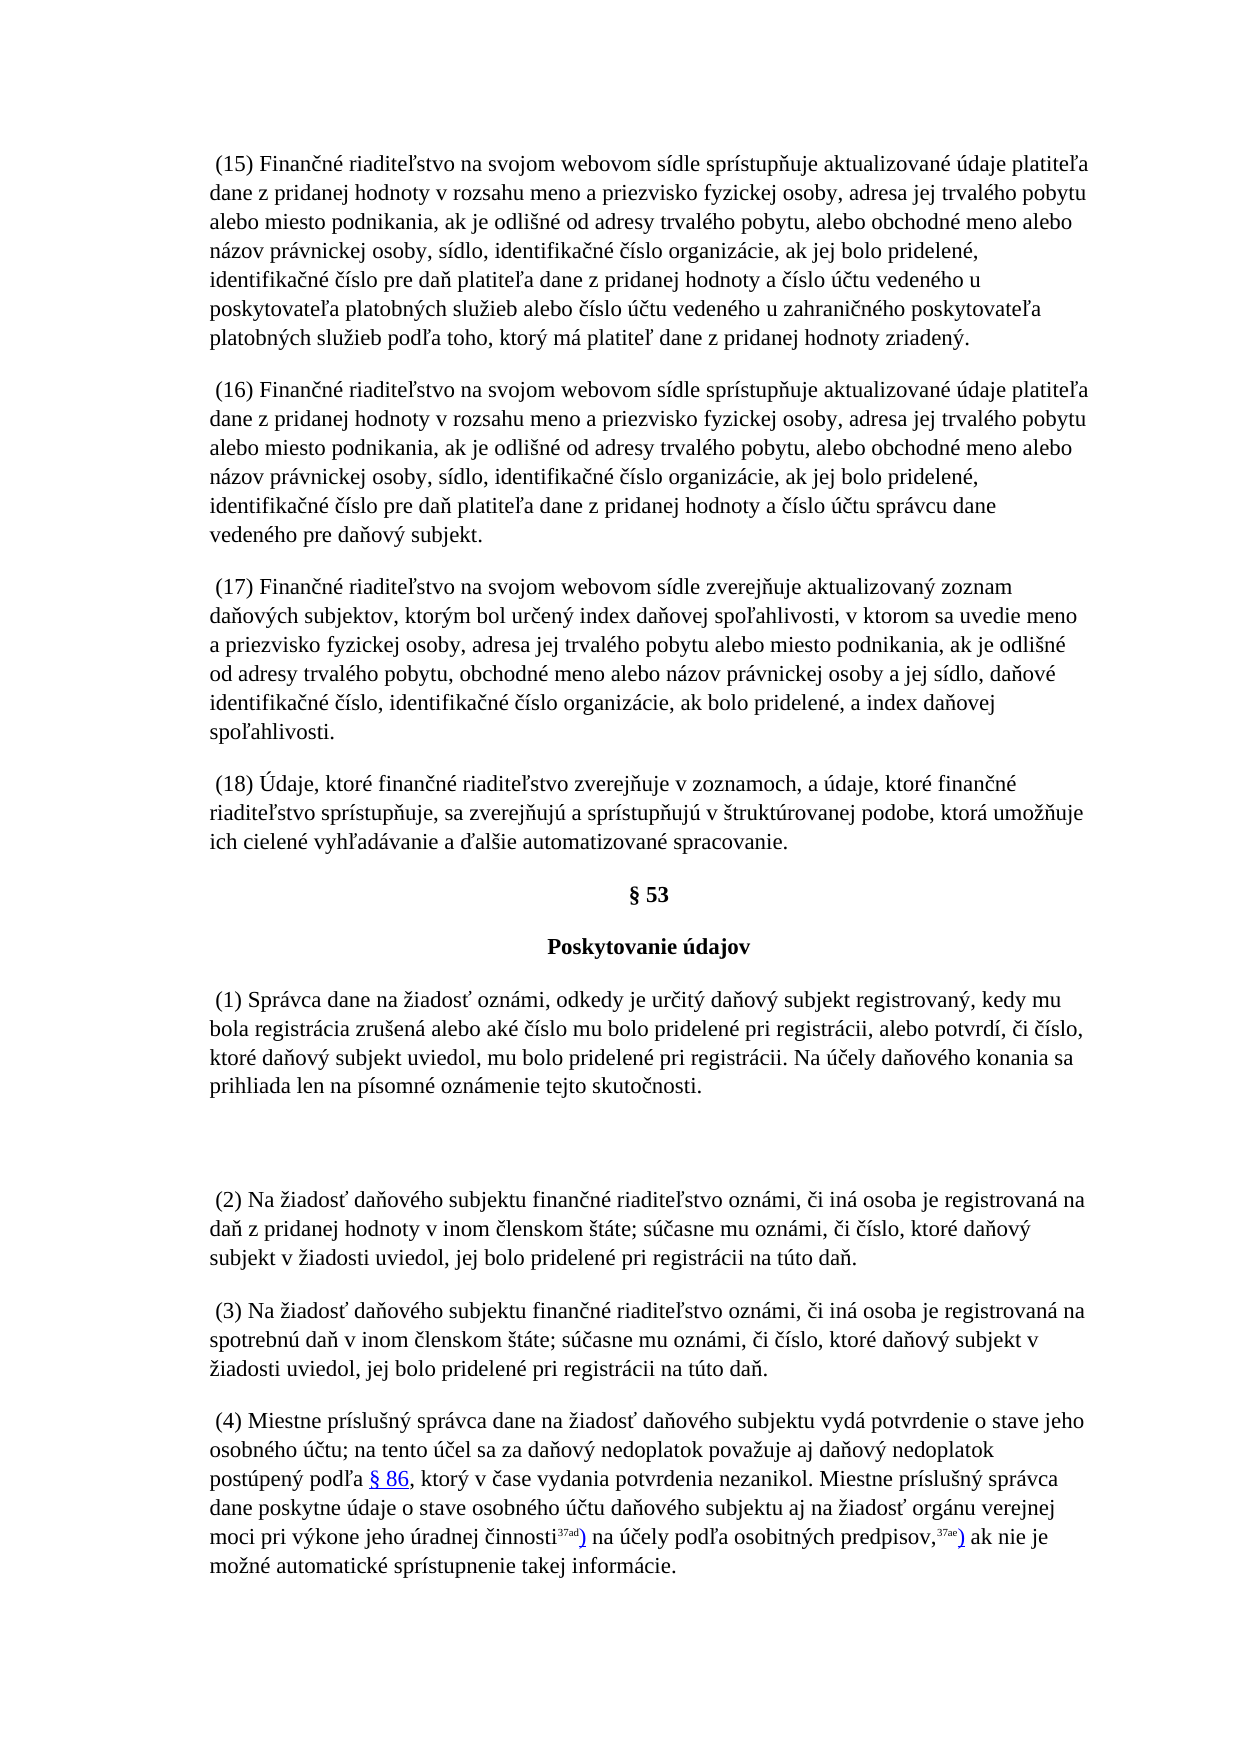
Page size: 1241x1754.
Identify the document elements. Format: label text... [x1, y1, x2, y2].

text (2) Na žiadosť daňového subjektu finančné riaditeľstvo oznámi, či iná osoba je registrovaná na daň z pridanej hodnoty v inom členskom štáte; súčasne mu oznámi, či číslo, ktoré daňový subjekt v žiadosti uviedol, jej bolo pridelené pri registrácii na túto daň. [209, 1186, 1090, 1271]
text (16) Finančné riaditeľstvo na svojom webovom sídle sprístupňuje aktualizované údaje platiteľa dane z pridanej hodnoty v rozsahu meno a priezvisko fyzickej osoby, adresa jej trvalého pobytu alebo miesto podnikania, ak je odlišné od adresy trvalého pobytu, alebo obchodné meno alebo názov právnickej osoby, sídlo, identifikačné číslo organizácie, ak jej bolo pridelené, identifikačné číslo pre daň platiteľa dane z pridanej hodnoty a číslo účtu správcu dane vedeného pre daňový subjekt. [209, 376, 1090, 547]
text (15) Finančné riaditeľstvo na svojom webovom sídle sprístupňuje aktualizované údaje platiteľa dane z pridanej hodnoty v rozsahu meno a priezvisko fyzickej osoby, adresa jej trvalého pobytu alebo miesto podnikania, ak je odlišné od adresy trvalého pobytu, alebo obchodné meno alebo názov právnickej osoby, sídlo, identifikačné číslo organizácie, ak jej bolo pridelené, identifikačné číslo pre daň platiteľa dane z pridanej hodnoty a číslo účtu vedeného u poskytovateľa platobných služieb alebo číslo účtu vedeného u zahraničného poskytovateľa platobných služieb podľa toho, ktorý má platiteľ dane z pridanej hodnoty zriadený. [209, 150, 1090, 350]
text (4) Miestne príslušný správca dane na žiadosť daňového subjektu vydá potvrdenie o stave jeho osobného účtu; na tento účel sa za daňový nedoplatok považuje aj daňový nedoplatok postúpený podľa § 86, ktorý v čase vydania potvrdenia nezanikol. Miestne príslušný správca dane poskytne údaje o stave osobného účtu daňového subjektu aj na žiadosť orgánu verejnej moci pri výkone jeho úradnej činnosti37ad) na účely podľa osobitných predpisov,37ae) ak nie je možné automatické sprístupnenie takej informácie. [209, 1407, 1090, 1578]
text (17) Finančné riaditeľstvo na svojom webovom sídle zverejňuje aktualizovaný zoznam daňových subjektov, ktorým bol určený index daňovej spoľahlivosti, v ktorom sa uvedie meno a priezvisko fyzickej osoby, adresa jej trvalého pobytu alebo miesto podnikania, ak je odlišné od adresy trvalého pobytu, obchodné meno alebo názov právnickej osoby a jej sídlo, daňové identifikačné číslo, identifikačné číslo organizácie, ak bolo pridelené, a index daňovej spoľahlivosti. [209, 573, 1090, 744]
text (1) Správca dane na žiadosť oznámi, odkedy je určitý daňový subjekt registrovaný, kedy mu bola registrácia zrušená alebo aké číslo mu bolo pridelené pri registrácii, alebo potvrdí, či číslo, ktoré daňový subjekt uviedol, mu bolo pridelené pri registrácii. Na účely daňového konania sa prihliada len na písomné oznámenie tejto skutočnosti. [209, 986, 1090, 1099]
text (18) Údaje, ktoré finančné riaditeľstvo zverejňuje v zoznamoch, a údaje, ktoré finančné riaditeľstvo sprístupňuje, sa zverejňujú a sprístupňujú v štruktúrovanej podobe, ktorá umožňuje ich cielené vyhľadávanie a ďalšie automatizované spracovanie. [209, 771, 1090, 855]
text (3) Na žiadosť daňového subjektu finančné riaditeľstvo oznámi, či iná osoba je registrovaná na spotrebnú daň v inom členskom štáte; súčasne mu oznámi, či číslo, ktoré daňový subjekt v žiadosti uviedol, jej bolo pridelené pri registrácii na túto daň. [209, 1297, 1090, 1381]
text § 53 [202, 881, 1090, 907]
text Poskytovanie údajov [202, 933, 1090, 959]
